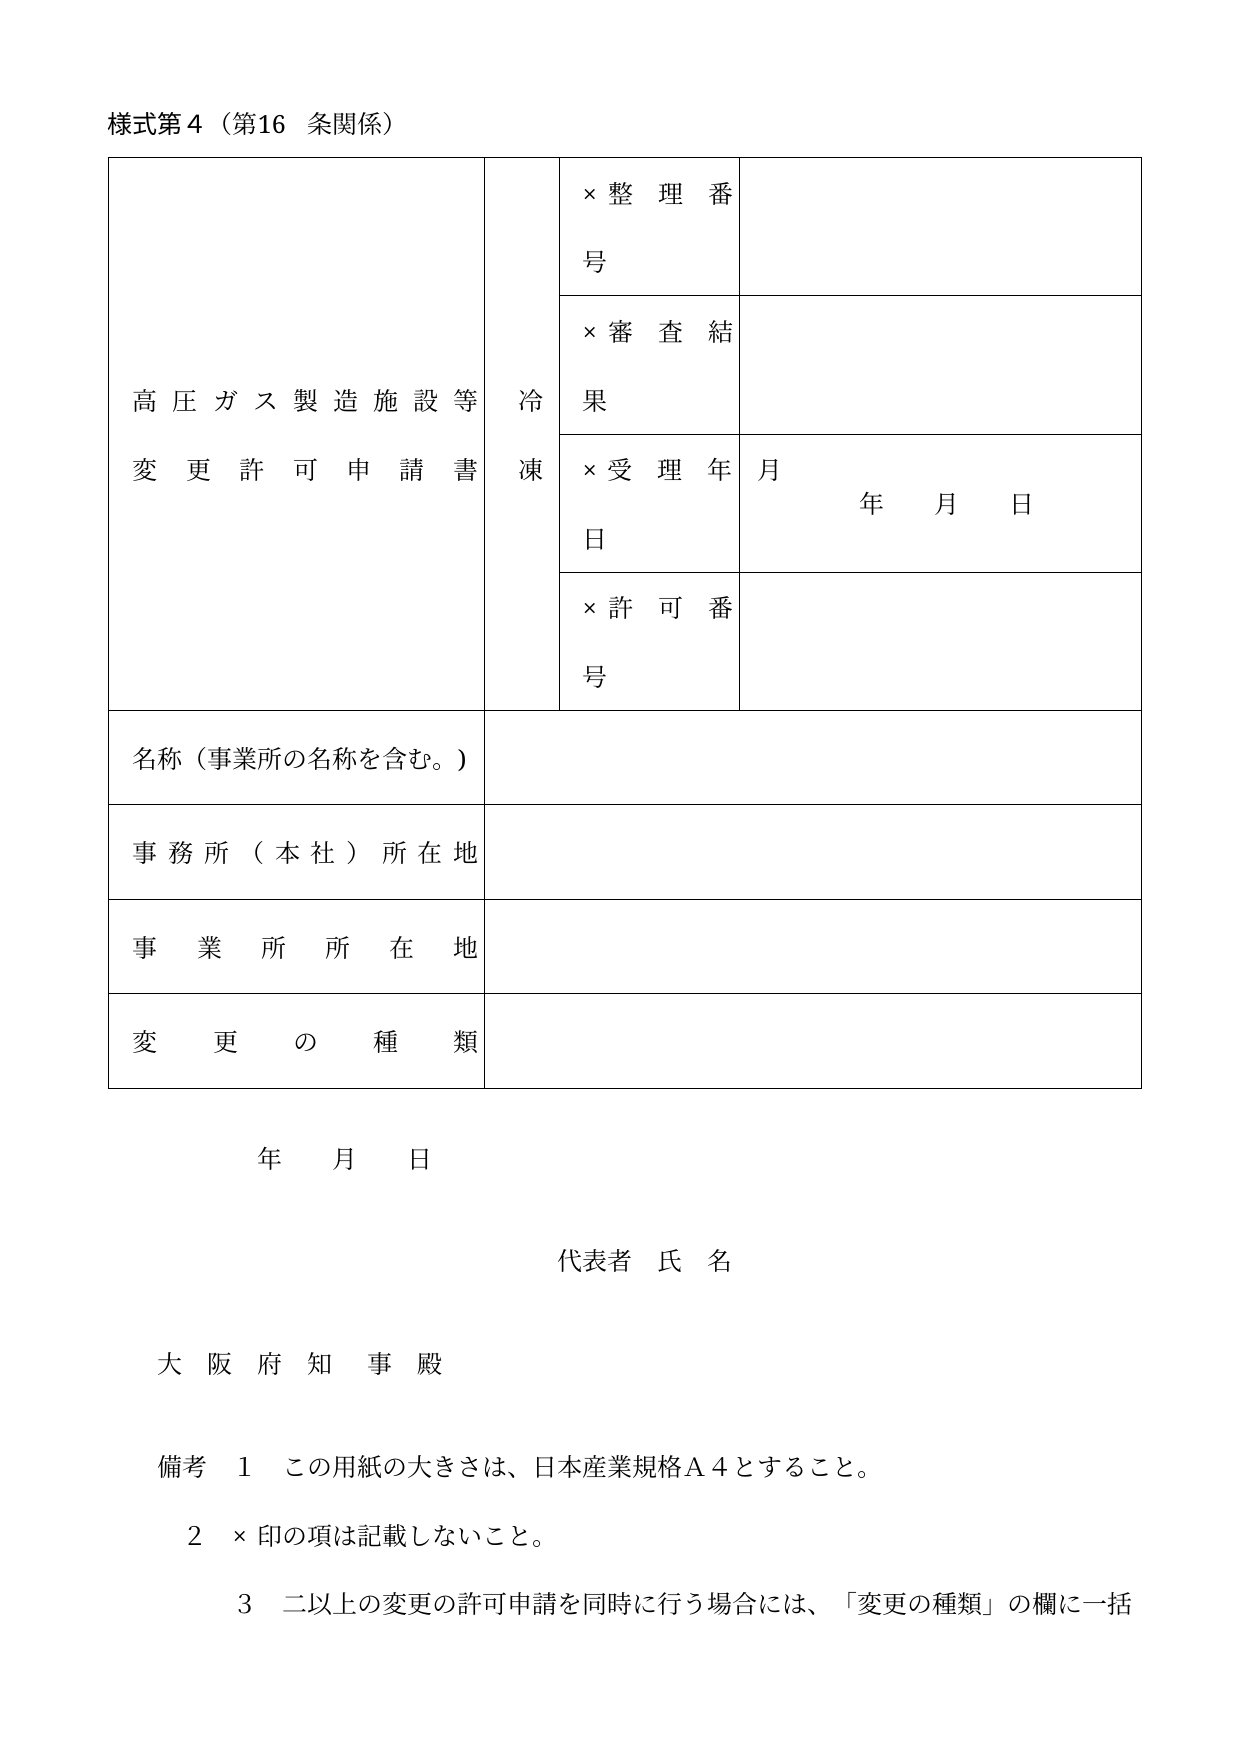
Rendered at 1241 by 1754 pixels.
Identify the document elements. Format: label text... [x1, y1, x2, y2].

table_header ×整 理 番 号 [560, 158, 739, 295]
text 様式第４（第16条関係） [108, 89, 1133, 157]
table_cell [740, 296, 1141, 433]
text 備考 １ この用紙の大きさは、日本産業規格Ａ４とすること。 [108, 1431, 1133, 1500]
table_cell 年 月 日 [740, 435, 1141, 572]
table_cell ×許 可 番 号 [560, 573, 739, 710]
table_cell ×受理年月日 [560, 435, 739, 572]
table_cell 名称（事業所の名称を含む。) [109, 711, 484, 804]
table_cell ×審 査 結 果 [560, 296, 739, 433]
table_cell 事務所（本社）所在地 [109, 805, 484, 899]
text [208, 1568, 1133, 1637]
table_cell 事業所所在地 [109, 900, 484, 993]
table_cell [485, 994, 1141, 1088]
text 大阪府知事 殿 [108, 1329, 1133, 1397]
table_cell [740, 573, 1141, 710]
table_header 高圧ガス製造施設等 変更許可申請書 [109, 158, 484, 710]
text ２ ×印の項は記載しないこと。 [108, 1500, 1133, 1568]
table_cell [485, 805, 1141, 899]
text 代表者 氏 名 [534, 1226, 1133, 1294]
table_header [740, 158, 1141, 295]
table_cell [485, 900, 1141, 993]
text 年 月 日 [108, 1123, 1133, 1192]
table_cell 変更の種類 [109, 994, 484, 1088]
table_header 冷凍 [485, 158, 559, 710]
table_cell [485, 711, 1141, 804]
